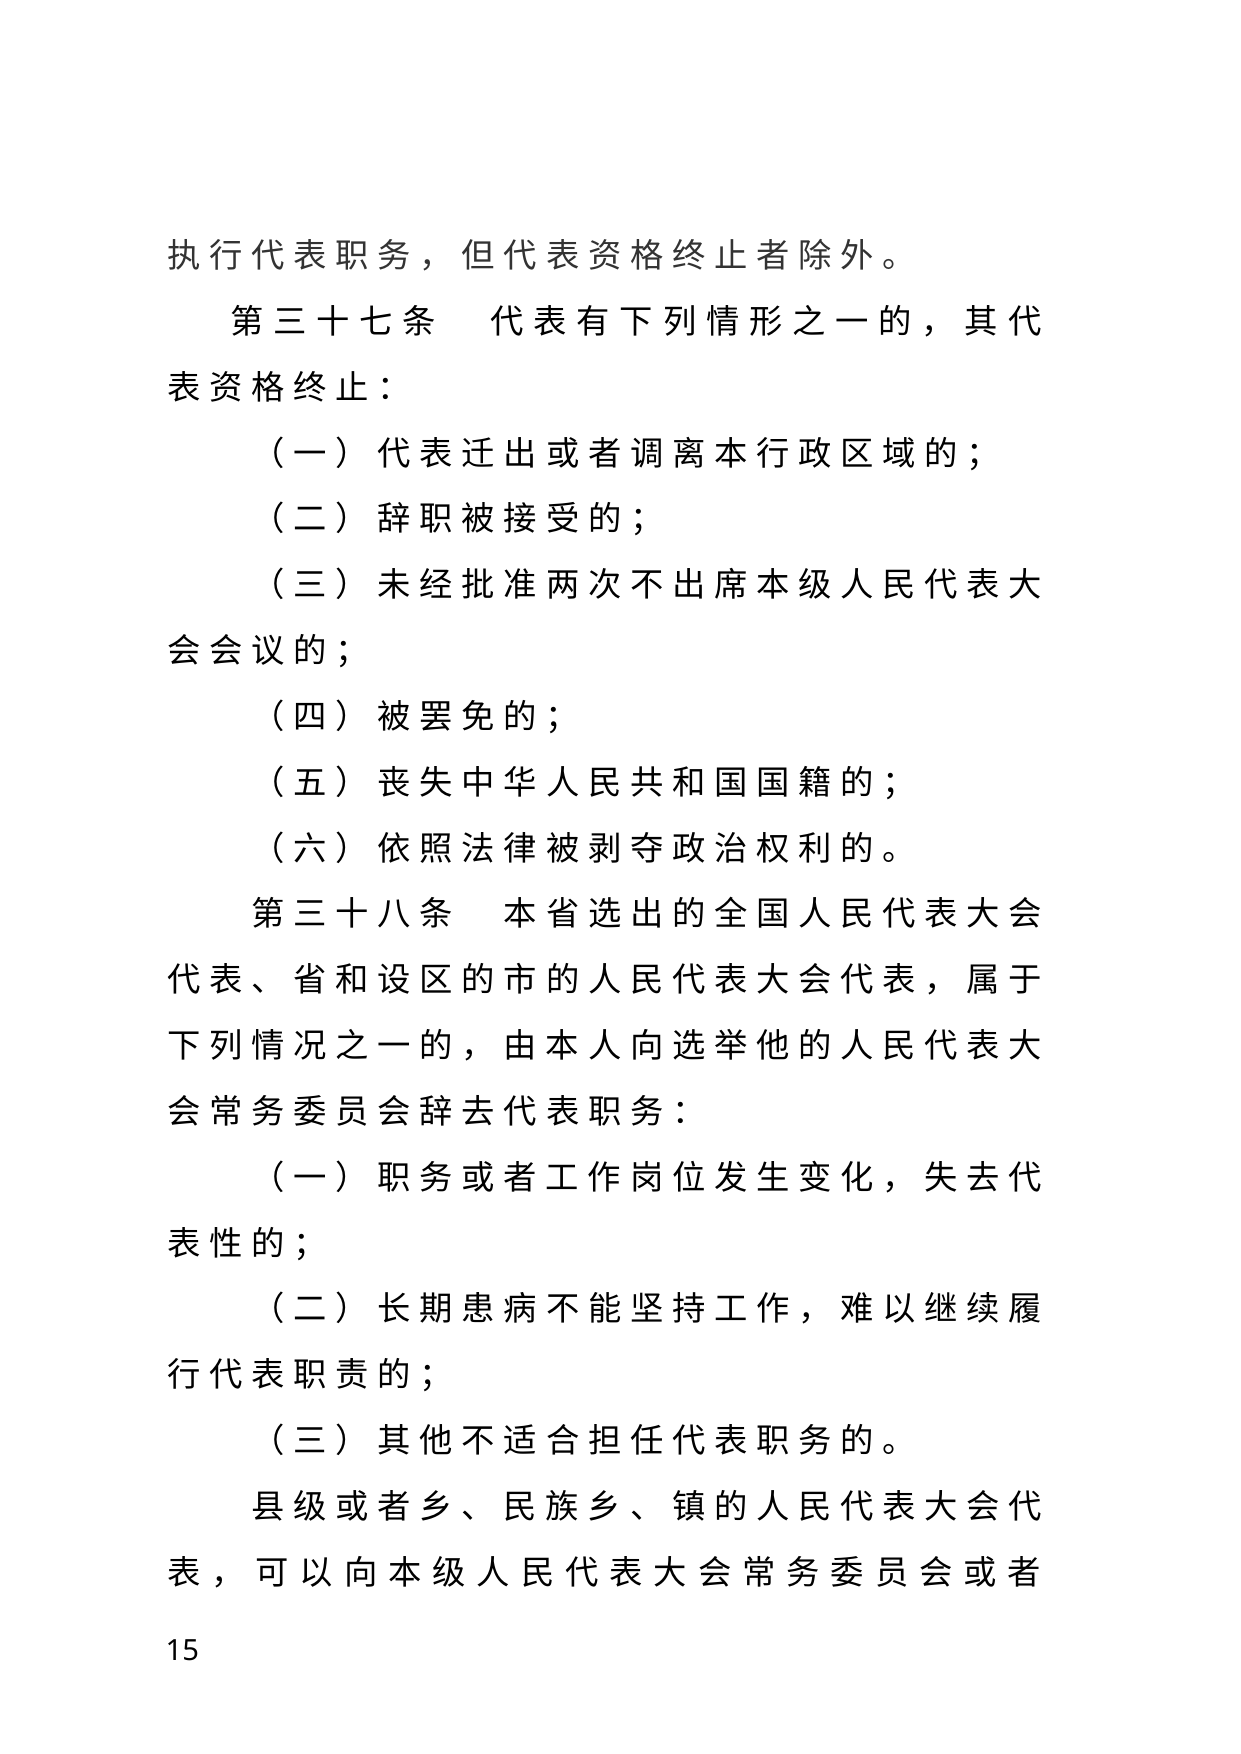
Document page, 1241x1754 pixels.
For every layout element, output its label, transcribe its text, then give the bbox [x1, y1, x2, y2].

text （二）辞职被接受的； [167, 483, 1051, 549]
text （三）其他不适合担任代表职务的。 [167, 1405, 1051, 1471]
text 第三十八条 本省选出的全国人民代表大会代表、省和设区的市的人民代表大会代表，属于下列情况之一的，由本人向选举他的人民代表大会常务委员会辞去代表职务： [167, 878, 1051, 1142]
text （一）代表迁出或者调离本行政区域的； [167, 417, 1051, 483]
text （六）依照法律被剥夺政治权利的。 [167, 812, 1051, 878]
text （二）长期患病不能坚持工作，难以继续履行代表职责的； [167, 1273, 1051, 1405]
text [167, 220, 1051, 286]
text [167, 1471, 1051, 1602]
text （四）被罢免的； [167, 681, 1051, 747]
text （一）职务或者工作岗位发生变化，失去代表性的； [167, 1142, 1051, 1273]
text （三）未经批准两次不出席本级人民代表大会会议的； [167, 549, 1051, 681]
text 第三十七条 代表有下列情形之一的，其代表资格终止： [167, 286, 1051, 417]
text （五）丧失中华人民共和国国籍的； [167, 747, 1051, 812]
